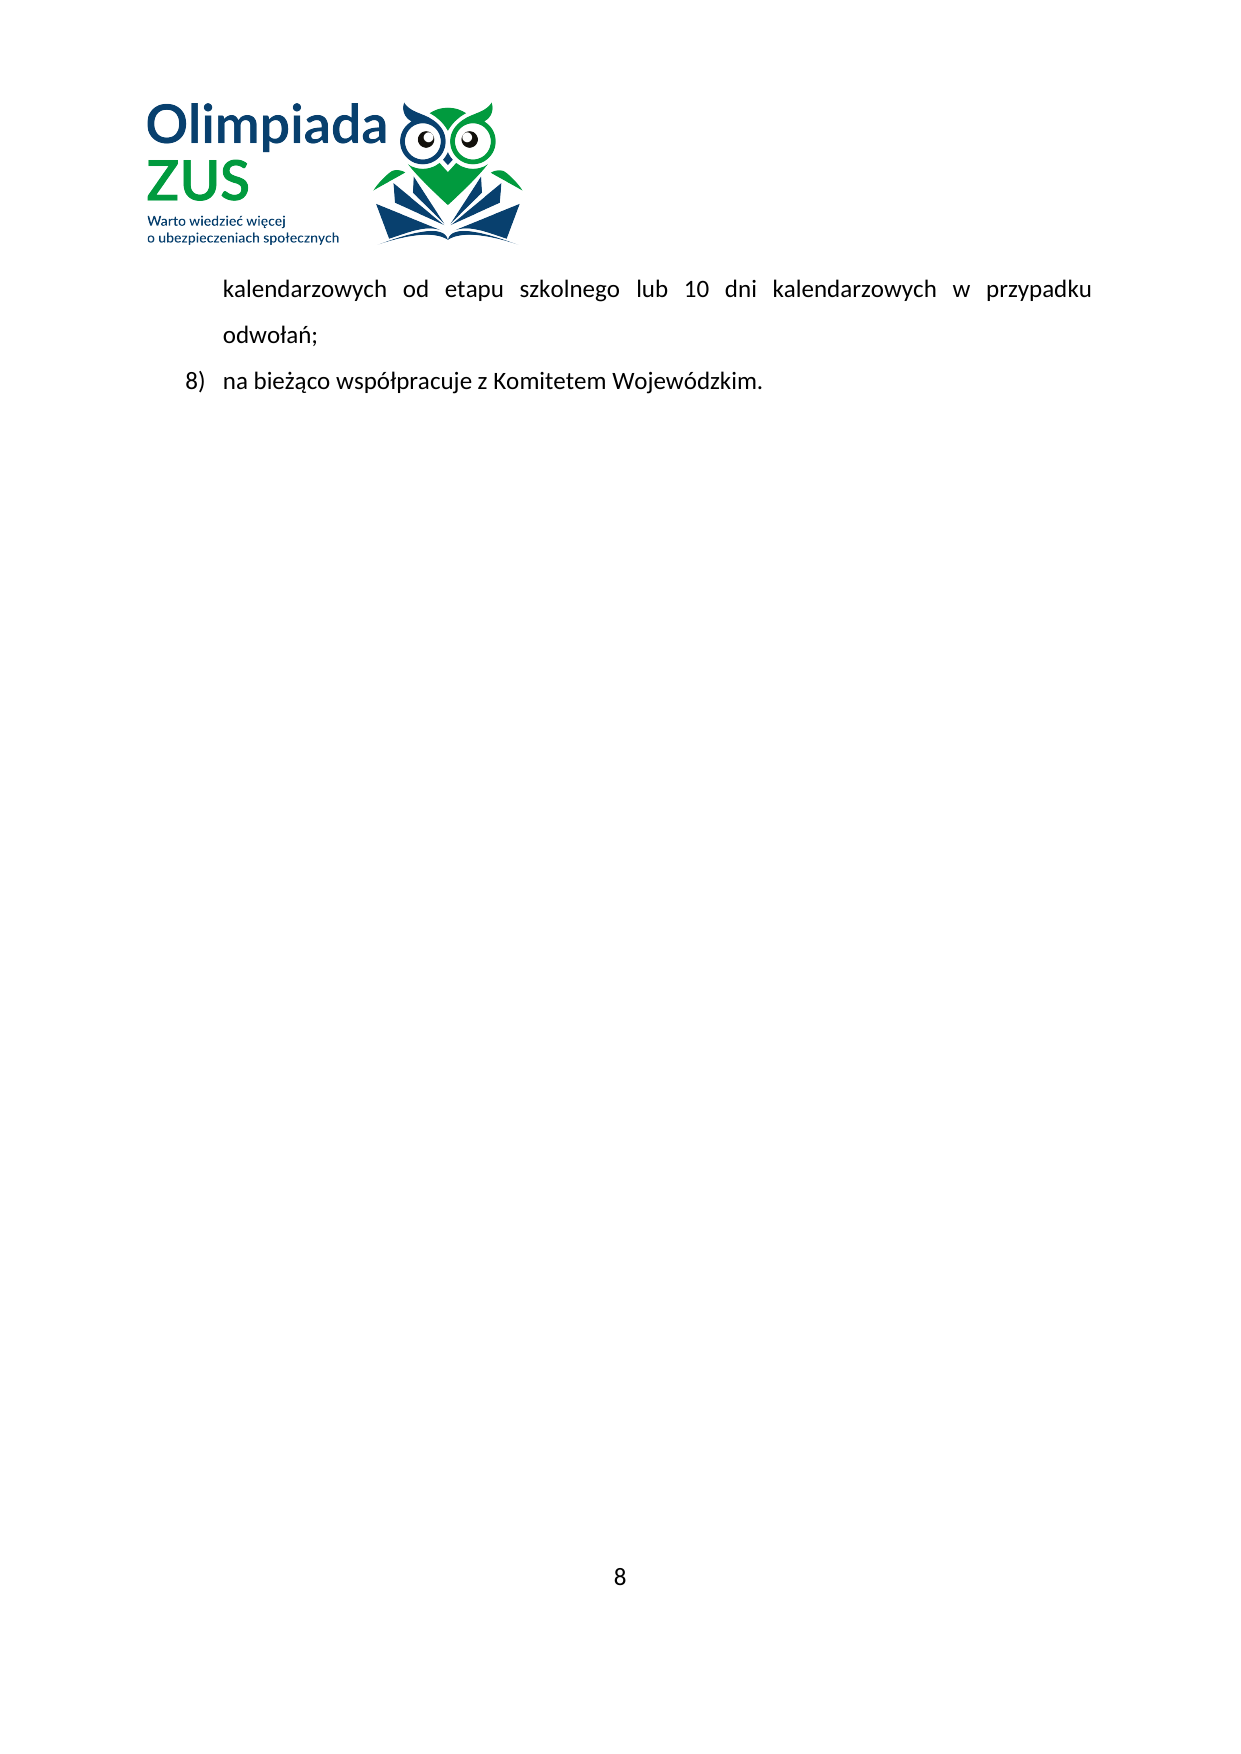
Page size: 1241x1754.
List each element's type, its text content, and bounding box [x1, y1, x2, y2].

picture [147, 102, 523, 245]
list na bieżąco współpracuje z Komitetem Wojewódzkim. [185, 365, 1093, 395]
